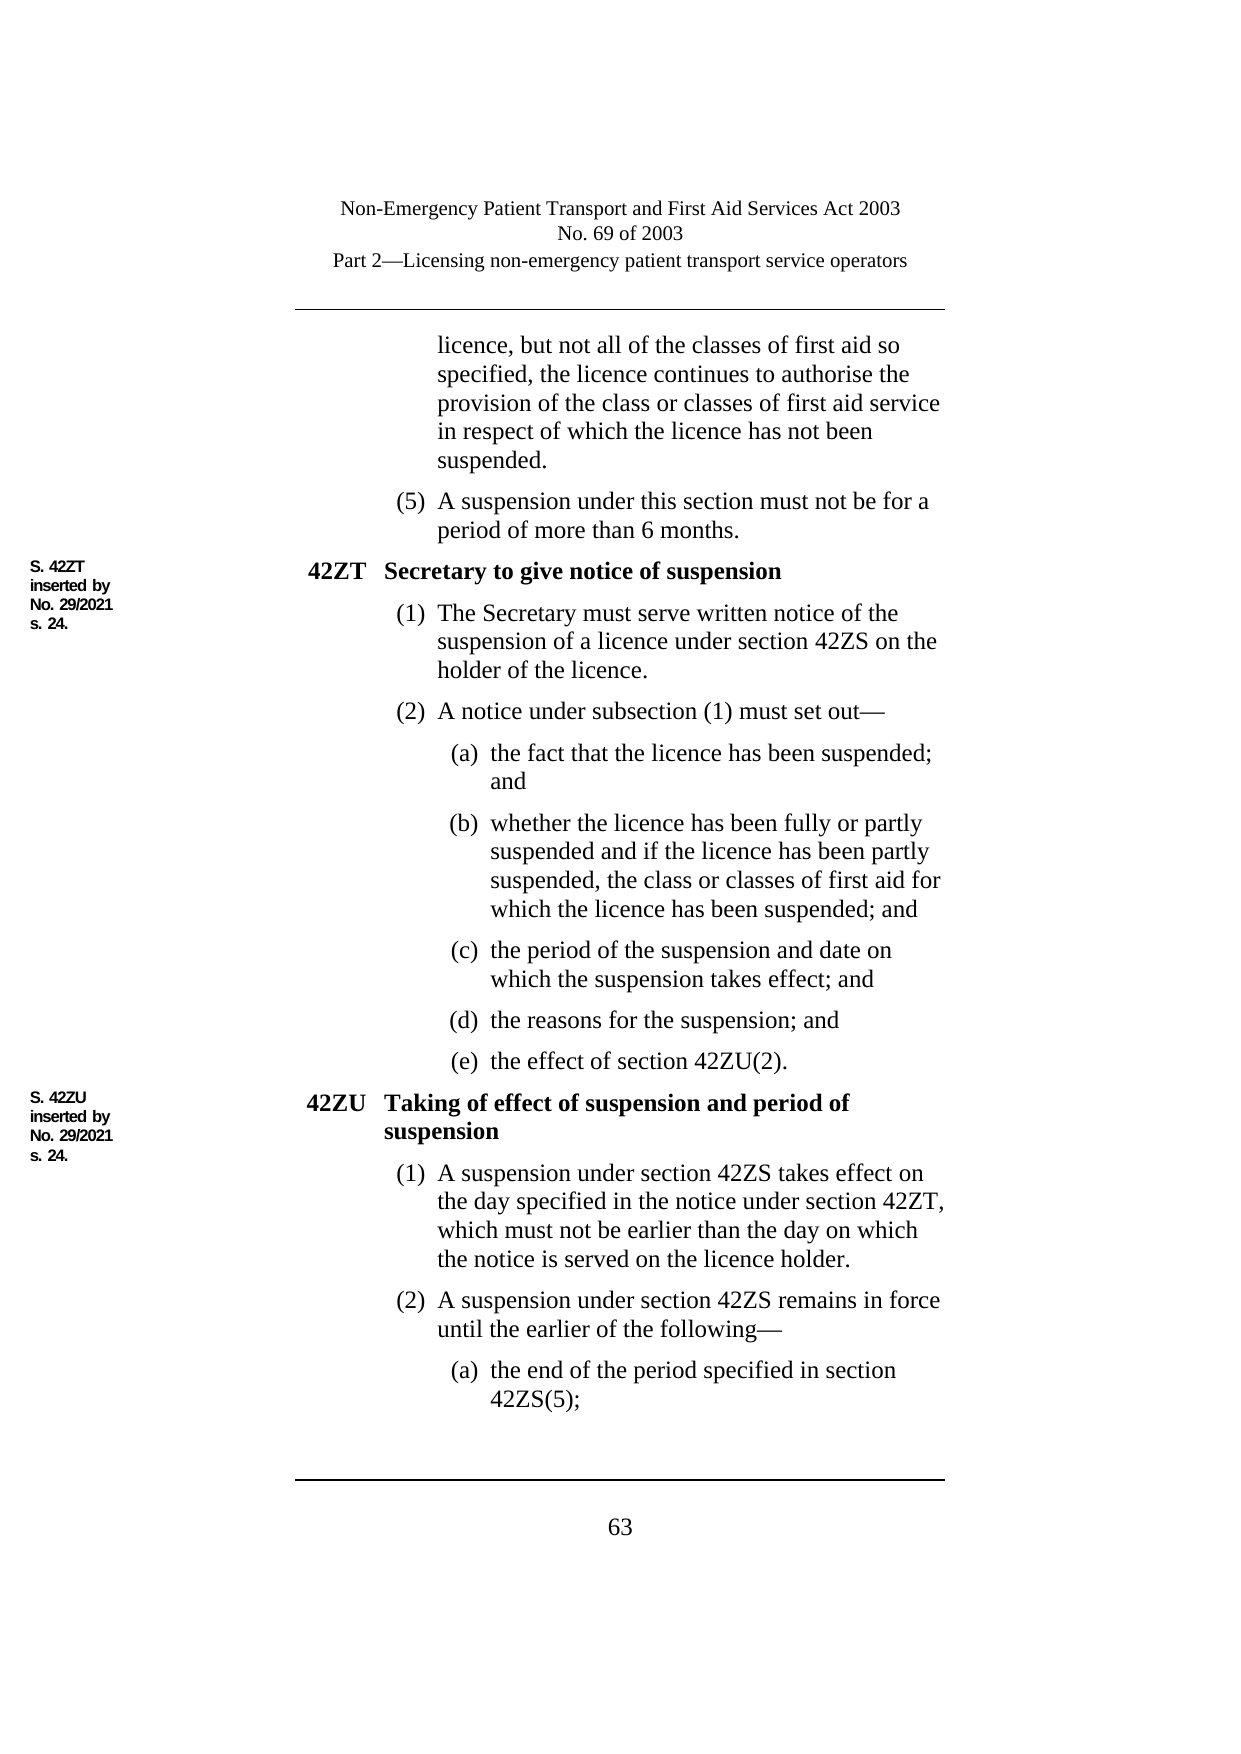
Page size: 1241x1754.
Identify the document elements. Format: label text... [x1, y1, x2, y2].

subtitle (c) the period of the suspension and date on which the suspension takes effect; and [295, 935, 945, 993]
subtitle (a) the fact that the licence has been suspended; and [295, 738, 945, 795]
subtitle (a) the end of the period specified in section 42ZS(5); [295, 1355, 945, 1413]
subtitle (b) whether the licence has been fully or partly suspended and if the licence has been partly suspended, the class or classes of first aid for which the licence has been suspended; and [295, 808, 945, 923]
subtitle (2) A notice under subsection (1) must set out— [295, 696, 945, 725]
subtitle 42ZU Taking of effect of suspension and period of suspension [295, 1088, 945, 1145]
subtitle (2) A suspension under section 42ZS remains in force until the earlier of the following— [295, 1285, 945, 1343]
subtitle (1) The Secretary must serve written notice of the suspension of a licence under section 42ZS on the holder of the licence. [295, 598, 945, 684]
subtitle (e) the effect of section 42ZU(2). [295, 1046, 945, 1075]
text S. 42ZU inserted by No. 29/2021 s. 24. [29, 1088, 130, 1164]
subtitle (d) the reasons for the suspension; and [295, 1005, 945, 1034]
subtitle (5) A suspension under this section must not be for a period of more than 6 months. [295, 486, 945, 544]
subtitle (1) A suspension under section 42ZS takes effect on the day specified in the notice under section 42ZT, which must not be earlier than the day on which the notice is served on the licence holder. [295, 1158, 945, 1273]
subtitle 42ZT Secretary to give notice of suspension [295, 556, 945, 585]
text S. 42ZT inserted by No. 29/2021 s. 24. [29, 557, 130, 633]
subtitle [295, 330, 945, 474]
